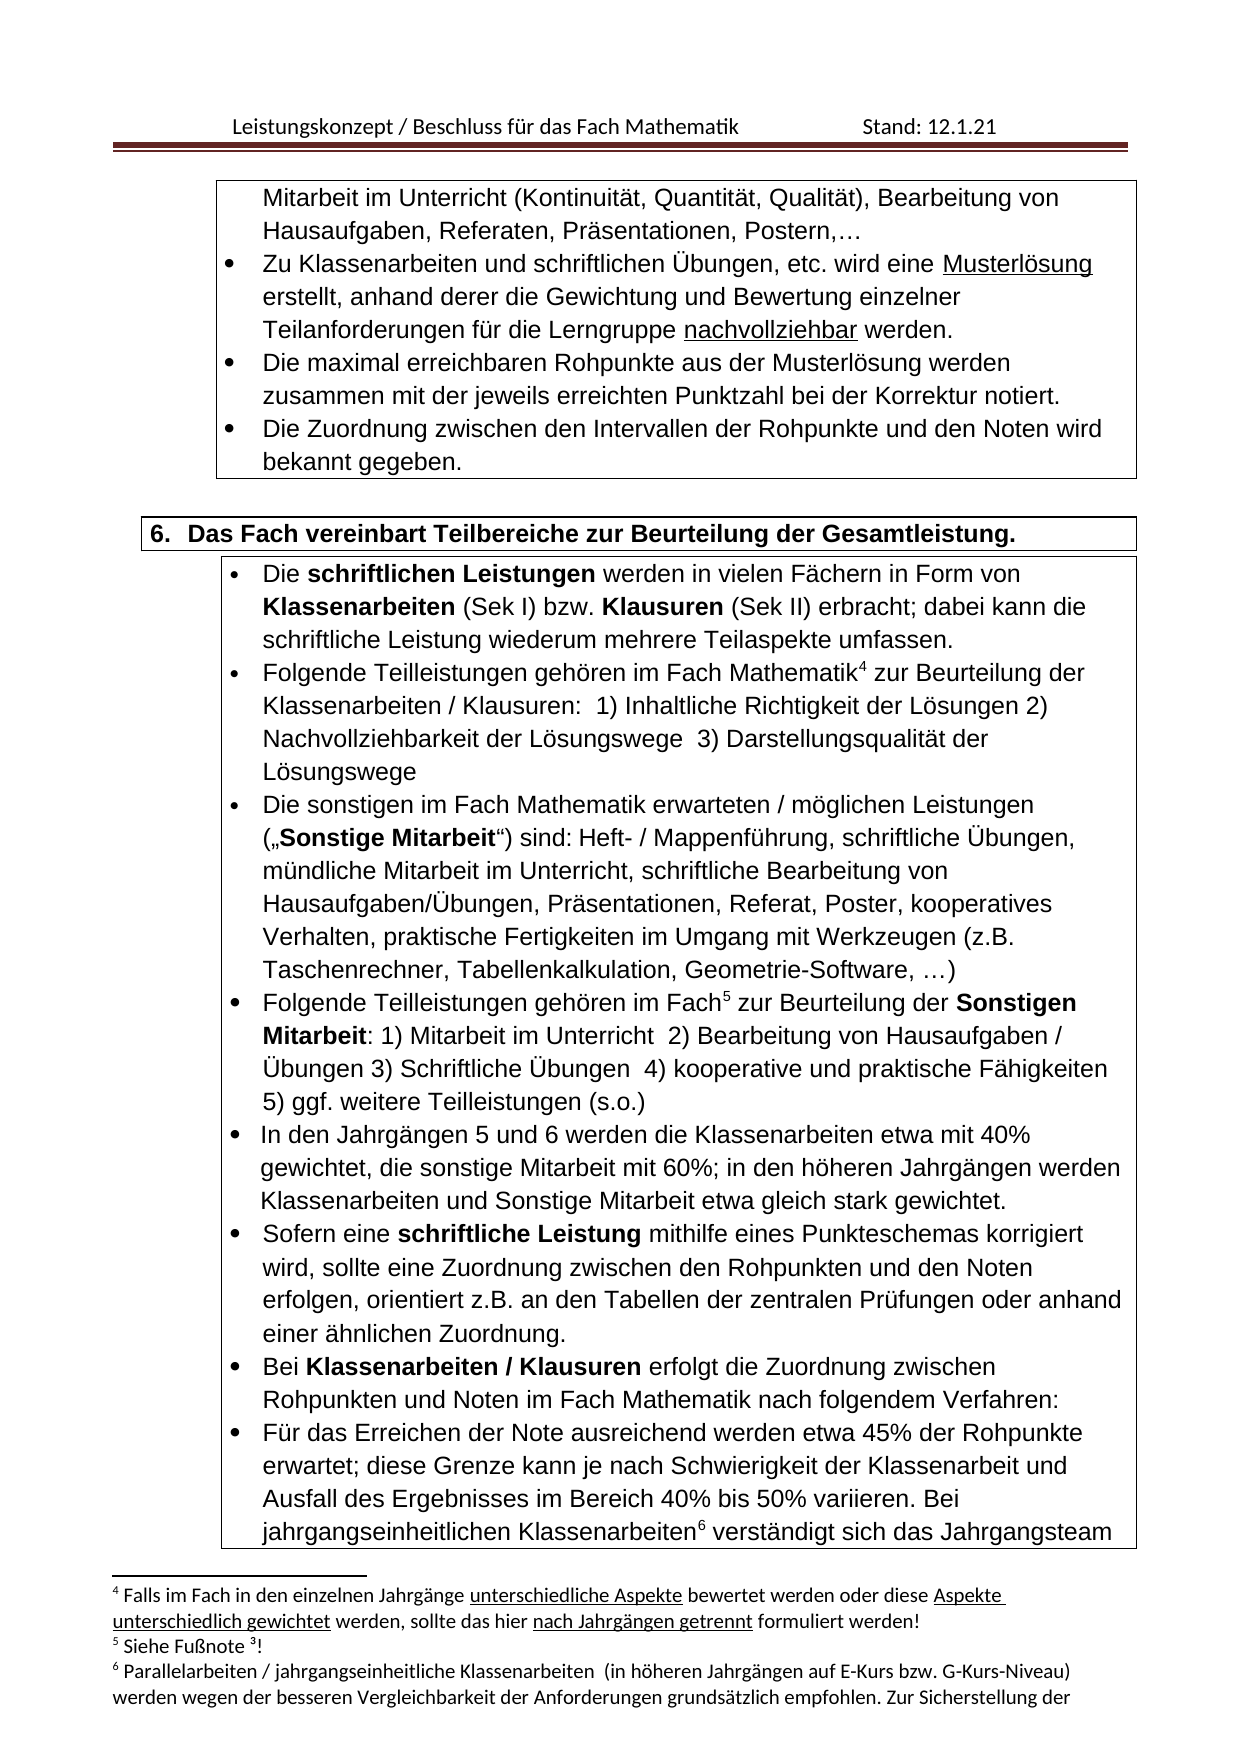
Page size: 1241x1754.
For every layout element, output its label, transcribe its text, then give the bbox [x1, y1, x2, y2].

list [222, 1414, 1136, 1548]
list Folgende Teilleistungen gehören im Fach Mathematik zur Beurteilung der Klassenarbeiten / Klausuren: 1) Inhaltliche Richtigkeit der Lösungen 2) Nachvollziehbarkeit der Lösungswege 3) Darstellungsqualität der Lösungswege [222, 655, 1136, 786]
list Die Zuordnung zwischen den Intervallen der Rohpunkte und den Noten wird bekannt gegeben. [217, 411, 1136, 478]
list Die maximal erreichbaren Rohpunkte aus der Musterlösung werden zusammen mit der jeweils erreichten Punktzahl bei der Korrektur notiert. [217, 345, 1136, 410]
list Das Fach vereinbart Teilbereiche zur Beurteilung der Gesamtleistung. [142, 518, 1136, 550]
list Zu Klassenarbeiten und schriftlichen Übungen, etc. wird eine Musterlösung erstellt, anhand derer die Gewichtung und Bewertung einzelner Teilanforderungen für die Lerngruppe nachvollziehbar werden. [217, 246, 1136, 344]
list In den Jahrgängen 5 und 6 werden die Klassenarbeiten etwa mit 40% gewichtet, die sonstige Mitarbeit mit 60%; in den höheren Jahrgängen werden Klassenarbeiten und Sonstige Mitarbeit etwa gleich stark gewichtet. [222, 1117, 1136, 1215]
list Die schriftlichen Leistungen werden in vielen Fächern in Form von Klassenarbeiten (Sek I) bzw. Klausuren (Sek II) erbracht; dabei kann die schriftliche Leistung wiederum mehrere Teilaspekte umfassen. [222, 557, 1136, 653]
list Sofern eine schriftliche Leistung mithilfe eines Punkteschemas korrigiert wird, sollte eine Zuordnung zwischen den Rohpunkten und den Noten erfolgen, orientiert z.B. an den Tabellen der zentralen Prüfungen oder anhand einer ähnlichen Zuordnung. [222, 1216, 1136, 1347]
list Folgende Teilleistungen gehören im Fach zur Beurteilung der Sonstigen Mitarbeit: 1) Mitarbeit im Unterricht 2) Bearbeitung von Hausaufgaben / Übungen 3) Schriftliche Übungen 4) kooperative und praktische Fähigkeiten 5) ggf. weitere Teilleistungen (s.o.) [222, 985, 1136, 1116]
list Bei Klassenarbeiten / Klausuren erfolgt die Zuordnung zwischen Rohpunkten und Noten im Fach Mathematik nach folgendem Verfahren: [222, 1348, 1136, 1413]
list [217, 181, 1136, 244]
list Die sonstigen im Fach Mathematik erwarteten / möglichen Leistungen („Sonstige Mitarbeit“) sind: Heft- / Mappenführung, schriftliche Übungen, mündliche Mitarbeit im Unterricht, schriftliche Bearbeitung von Hausaufgaben/Übungen, Präsentationen, Referat, Poster, kooperatives Verhalten, praktische Fertigkeiten im Umgang mit Werkzeugen (z.B. Taschenrechner, Tabellenkalkulation, Geometrie-Software, …) [222, 787, 1136, 984]
